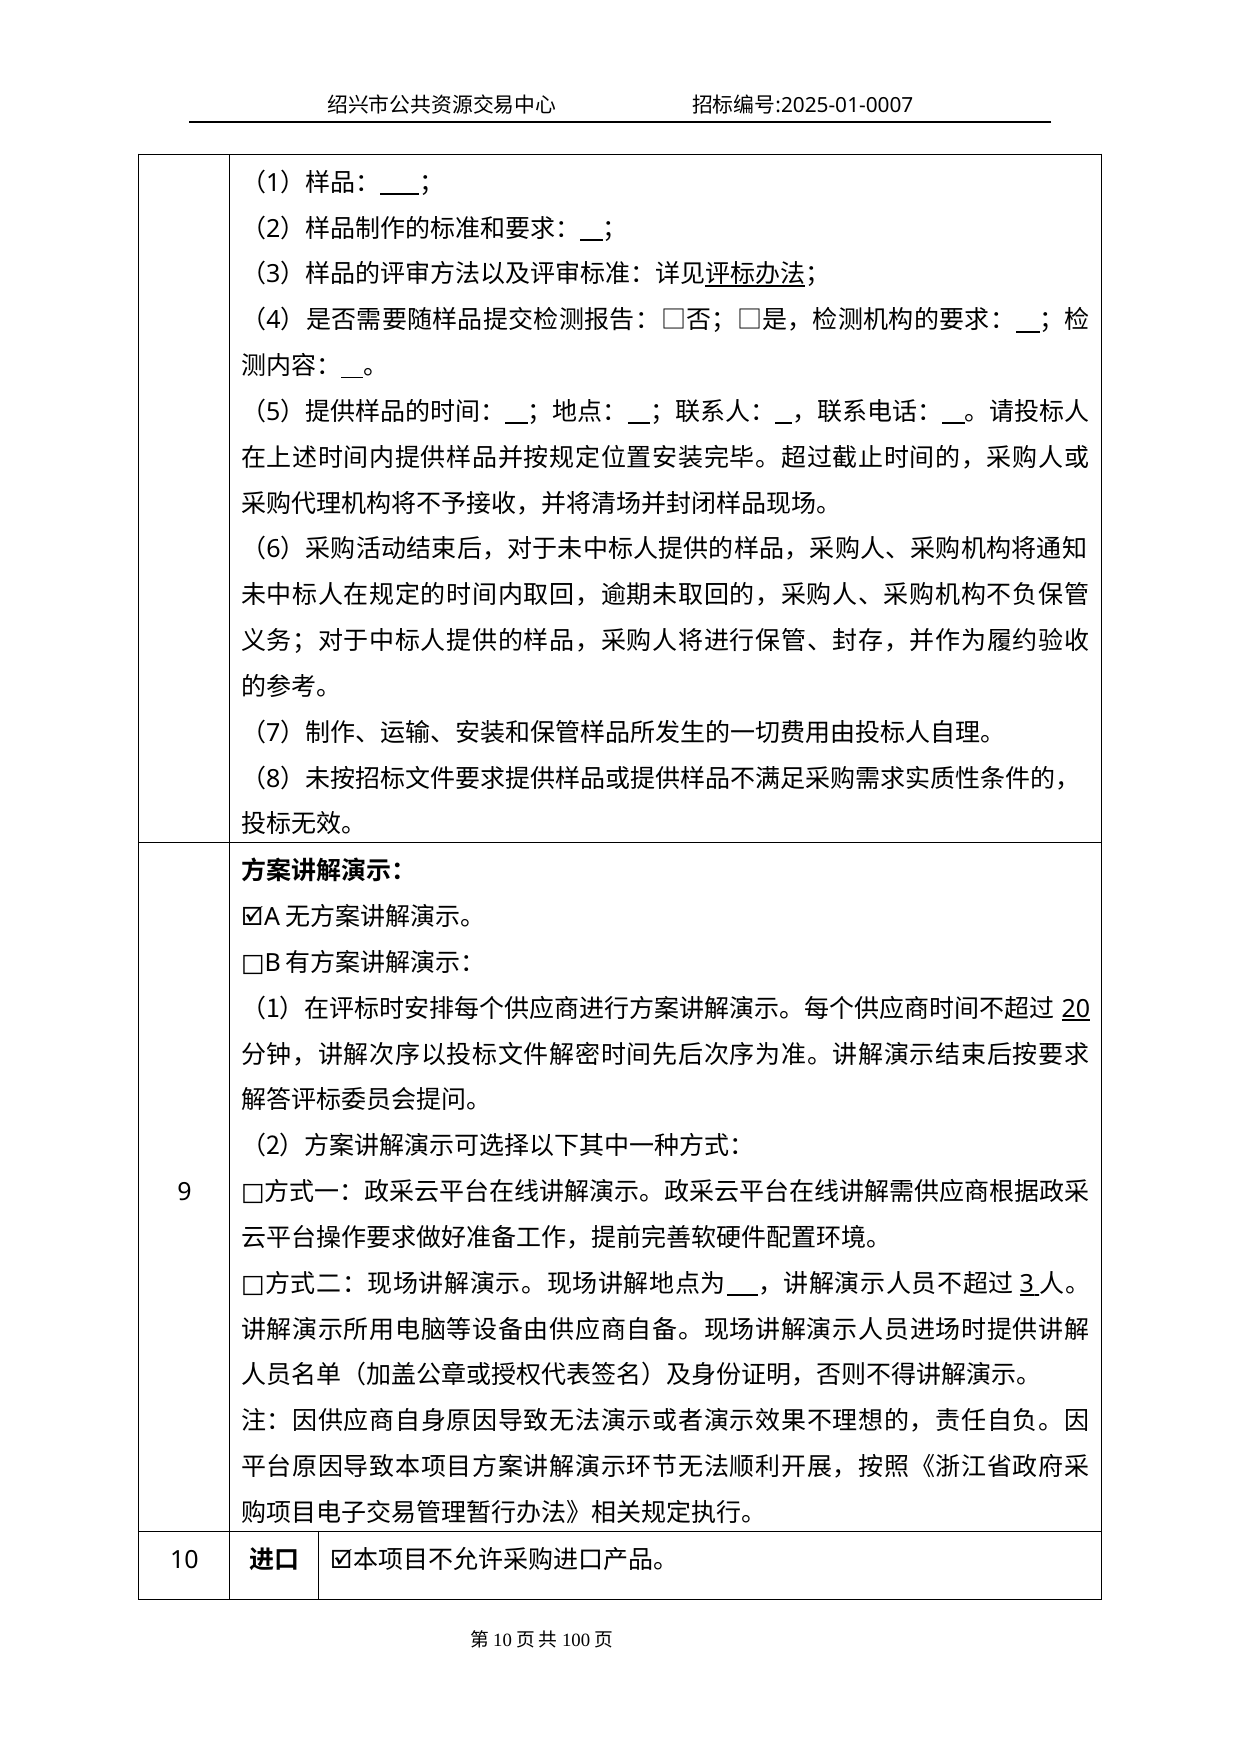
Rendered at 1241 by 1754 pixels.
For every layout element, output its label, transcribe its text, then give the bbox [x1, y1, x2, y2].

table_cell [319, 1532, 1101, 1599]
table_cell 10 [139, 1532, 229, 1599]
table_cell 8 [139, 155, 229, 842]
table_cell 进口产品 [230, 1532, 318, 1599]
table_cell 方案讲解演示： A无方案讲解演示。 □B有方案讲解演示： （1）在评标时安排每个供应商进行方案讲解演示。每个供应商时间不超过20 分钟，讲解次序以投标文件解密时间先后次序为准。讲解演示结束后按要求解答评标委员会提问。 （2）方案讲解演示可选择以下其中一种方式： □方式一：政采云平台在线讲解演示。政采云平台在线讲解需供应商根据政采云平台操作要求做好准备工作，提前完善软硬件配置环境。 □方式二：现场讲解演示。现场讲解地点为 ，讲解演示人员不超过3人。讲解演示所用电脑等设备由供应商自备。现场讲解演示人员进场时提供讲解人员名单（加盖公章或授权代表签名）及身份证明，否则不得讲解演示。 注：因供应商自身原因导致无法演示或者演示效果不理想的，责任自负。因平台原因导致本项目方案讲解演示环节无法顺利开展，按照《浙江省政府采购项目电子交易管理暂行办法》相关规定执行。 [230, 843, 1101, 1531]
table_cell 9 [139, 843, 229, 1531]
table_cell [230, 155, 1101, 842]
